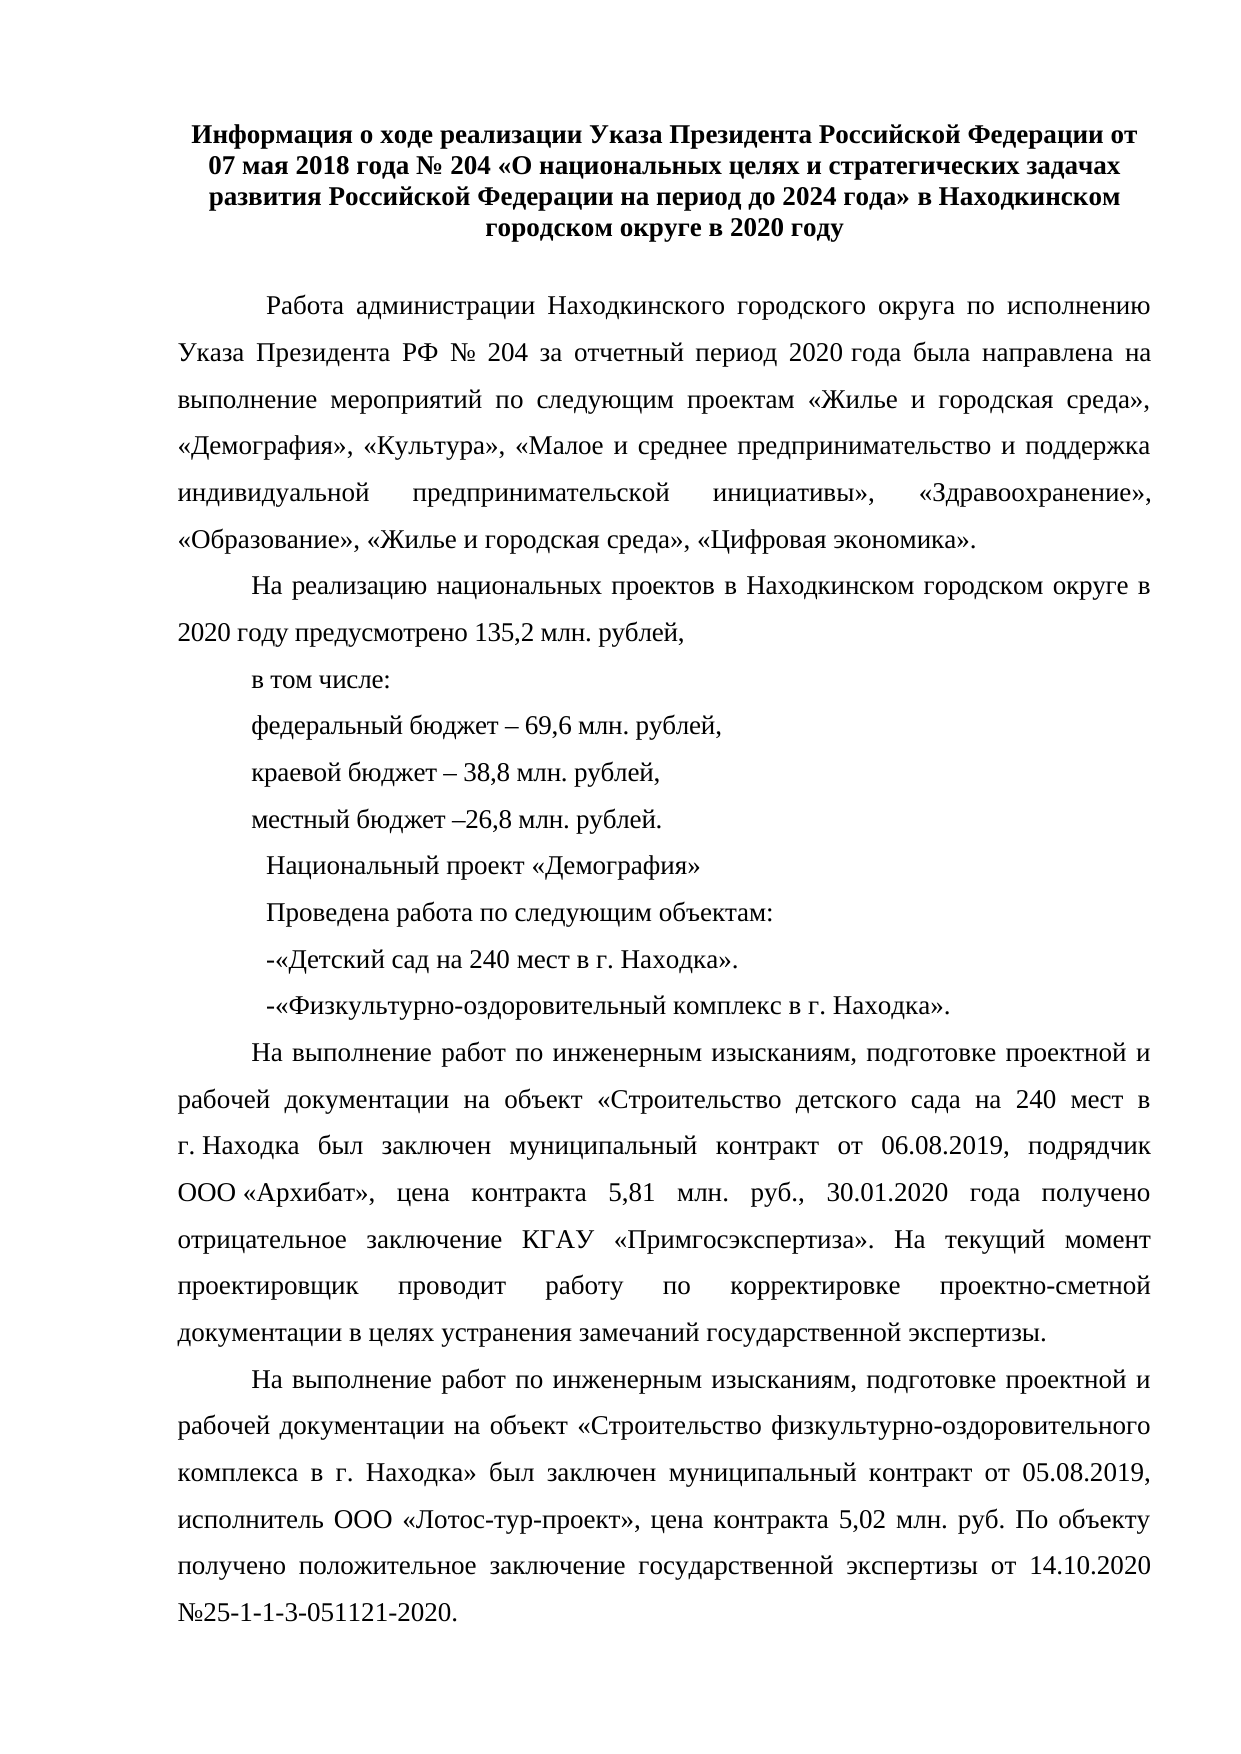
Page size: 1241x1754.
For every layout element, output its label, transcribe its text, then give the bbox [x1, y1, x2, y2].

text На реализацию национальных проектов в Находкинском городском округе в 2020 году предусмотрено 135,2 млн. рублей, [177, 569, 1152, 647]
text в том числе: [177, 663, 1152, 694]
text На выполнение работ по инженерным изысканиям, подготовке проектной и рабочей документации на объект «Строительство детского сада на 240 мест в г. Находка был заключен муниципальный контракт от 06.08.2019, подрядчик ООО «Архибат», цена контракта 5,81 млн. руб., 30.01.2020 года получено отрицательное заключение КГАУ «Примгосэкспертиза». На текущий момент проектировщик проводит работу по корректировке проектно-сметной документации в целях устранения замечаний государственной экспертизы. [177, 1036, 1152, 1347]
text местный бюджет –26,8 млн. рублей. [177, 803, 1152, 834]
text федеральный бюджет – 69,6 млн. рублей, [177, 709, 1152, 741]
text Работа администрации Находкинского городского округа по исполнению Указа Президента РФ № 204 за отчетный период 2020 года была направлена на выполнение мероприятий по следующим проектам «Жилье и городская среда», «Демография», «Культура», «Малое и среднее предпринимательство и поддержка индивидуальной предпринимательской инициативы», «Здравоохранение», «Образование», «Жилье и городская среда», «Цифровая экономика». [177, 289, 1152, 554]
text -«Физкультурно-оздоровительный комплекс в г. Находка». [177, 989, 1152, 1021]
subtitle Информация о ходе реализации Указа Президента Российской Федерации от 07 мая 2018 года № 204 «О национальных целях и стратегических задачах развития Российской Федерации на период до 2024 года» в Находкинском городском округе в 2020 году [177, 118, 1152, 243]
text Проведена работа по следующим объектам: [177, 896, 1152, 927]
text -«Детский сад на 240 мест в г. Находка». [177, 943, 1152, 974]
subtitle Национальный проект «Демография» [177, 849, 1152, 881]
text краевой бюджет – 38,8 млн. рублей, [177, 756, 1152, 787]
text На выполнение работ по инженерным изысканиям, подготовке проектной и рабочей документации на объект «Строительство физкультурно-оздоровительного комплекса в г. Находка» был заключен муниципальный контракт от 05.08.2019, исполнитель ООО «Лотос-тур-проект», цена контракта 5,02 млн. руб. По объекту получено положительное заключение государственной экспертизы от 14.10.2020 №25-1-1-3-051121-2020. [177, 1363, 1152, 1627]
